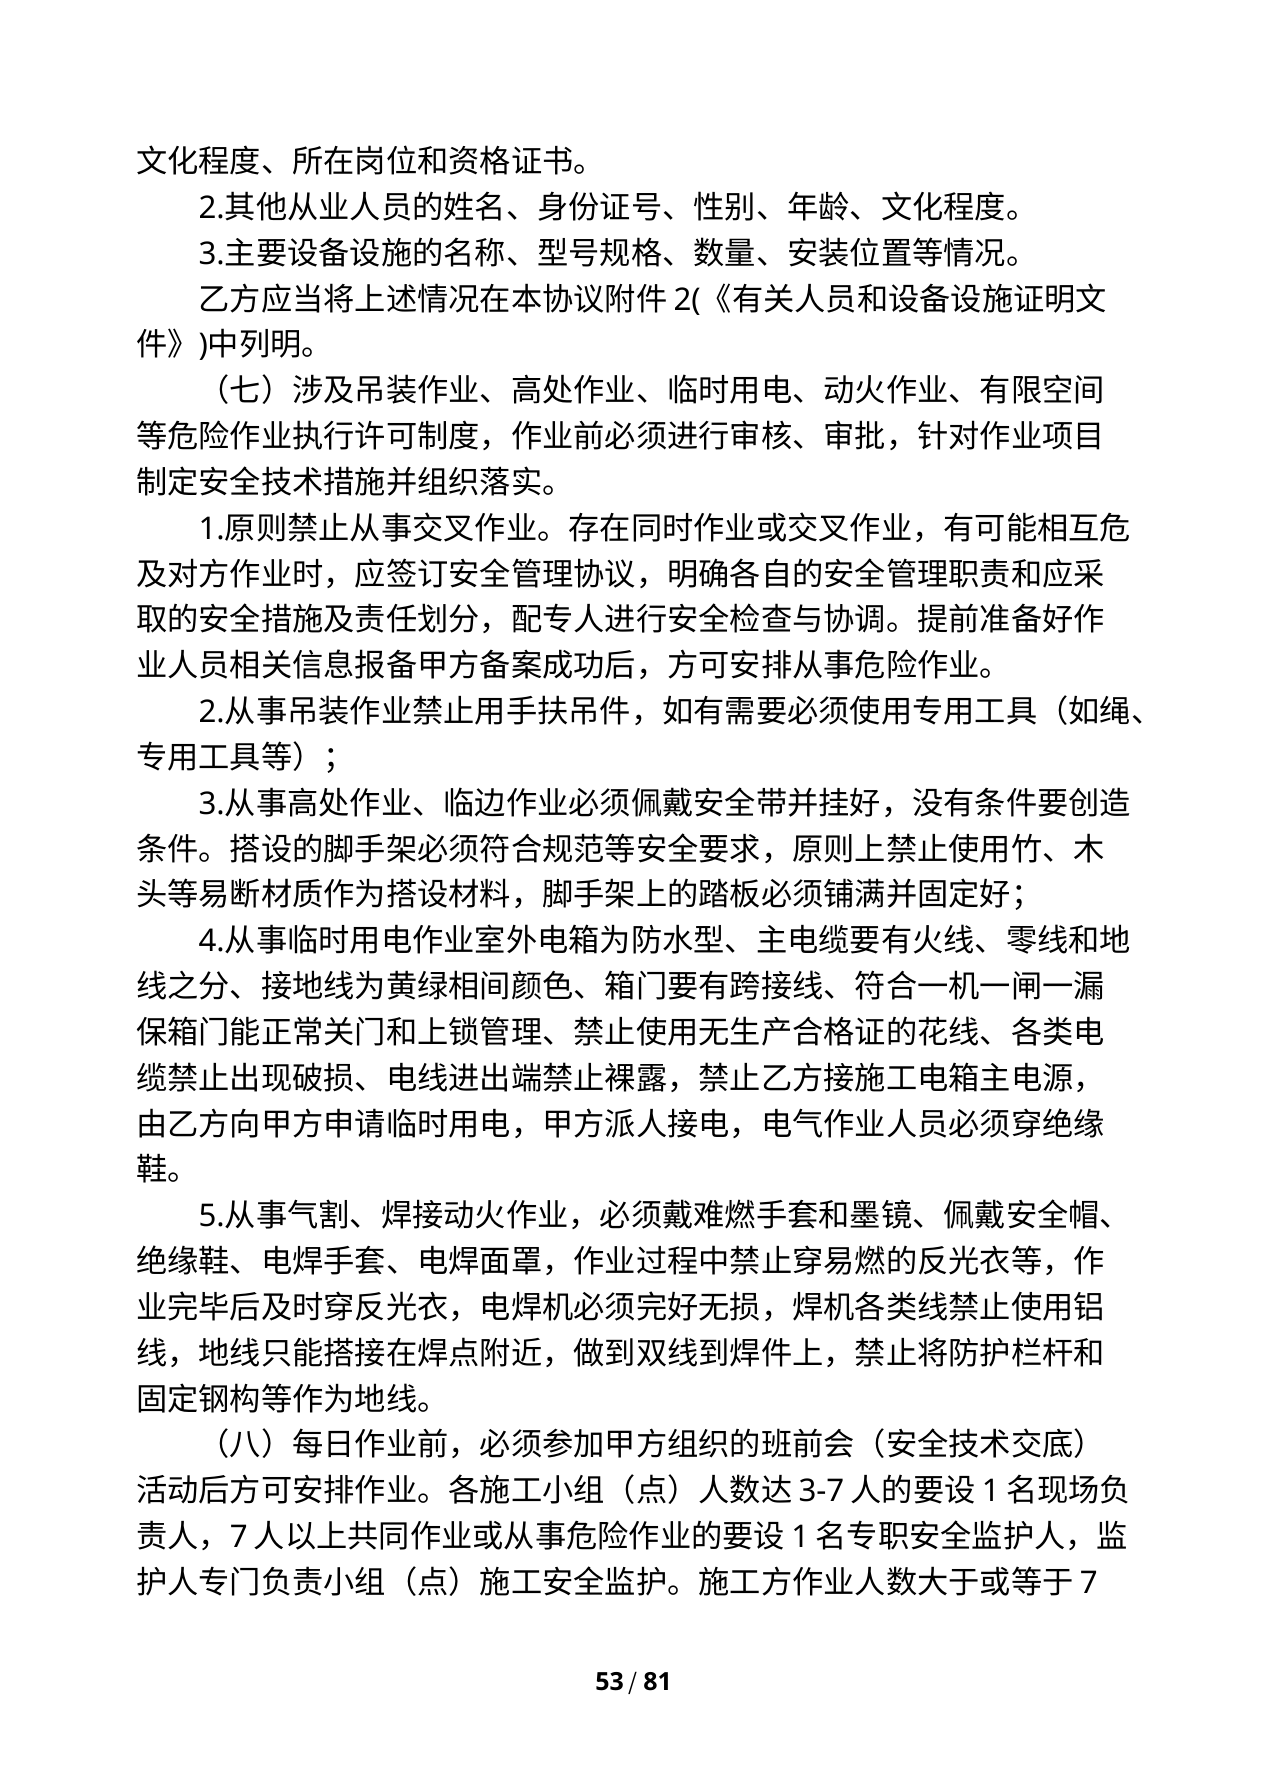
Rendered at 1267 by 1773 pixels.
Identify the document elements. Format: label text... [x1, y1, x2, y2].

text 乙方应当将上述情况在本协议附件2(《有关人员和设备设施证明文件》)中列明。 [136, 273, 1131, 365]
text 3.主要设备设施的名称、型号规格、数量、安装位置等情况。 [136, 227, 1131, 273]
text 4.从事临时用电作业室外电箱为防水型、主电缆要有火线、零线和地线之分、接地线为黄绿相间颜色、箱门要有跨接线、符合一机一闸一漏保箱门能正常关门和上锁管理、禁止使用无生产合格证的花线、各类电缆禁止出现破损、电线进出端禁止裸露，禁止乙方接施工电箱主电源，由乙方向甲方申请临时用电，甲方派人接电，电气作业人员必须穿绝缘鞋。 [136, 915, 1131, 1190]
text 2.从事吊装作业禁止用手扶吊件，如有需要必须使用专用工具（如绳、专用工具等）； [136, 686, 1131, 777]
text 3.从事高处作业、临边作业必须佩戴安全带并挂好，没有条件要创造条件。搭设的脚手架必须符合规范等安全要求，原则上禁止使用竹、木头等易断材质作为搭设材料，脚手架上的踏板必须铺满并固定好； [136, 777, 1131, 915]
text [136, 136, 1131, 182]
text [136, 1419, 1131, 1602]
text 5.从事气割、焊接动火作业，必须戴难燃手套和墨镜、佩戴安全帽、绝缘鞋、电焊手套、电焊面罩，作业过程中禁止穿易燃的反光衣等，作业完毕后及时穿反光衣，电焊机必须完好无损，焊机各类线禁止使用铝线，地线只能搭接在焊点附近，做到双线到焊件上，禁止将防护栏杆和固定钢构等作为地线。 [136, 1190, 1131, 1419]
text （七）涉及吊装作业、高处作业、临时用电、动火作业、有限空间等危险作业执行许可制度，作业前必须进行审核、审批，针对作业项目制定安全技术措施并组织落实。 [136, 365, 1131, 502]
text 1.原则禁止从事交叉作业。存在同时作业或交叉作业，有可能相互危及对方作业时，应签订安全管理协议，明确各自的安全管理职责和应采取的安全措施及责任划分，配专人进行安全检查与协调。提前准备好作业人员相关信息报备甲方备案成功后，方可安排从事危险作业。 [136, 502, 1131, 686]
text 2.其他从业人员的姓名、身份证号、性别、年龄、文化程度。 [136, 182, 1131, 227]
